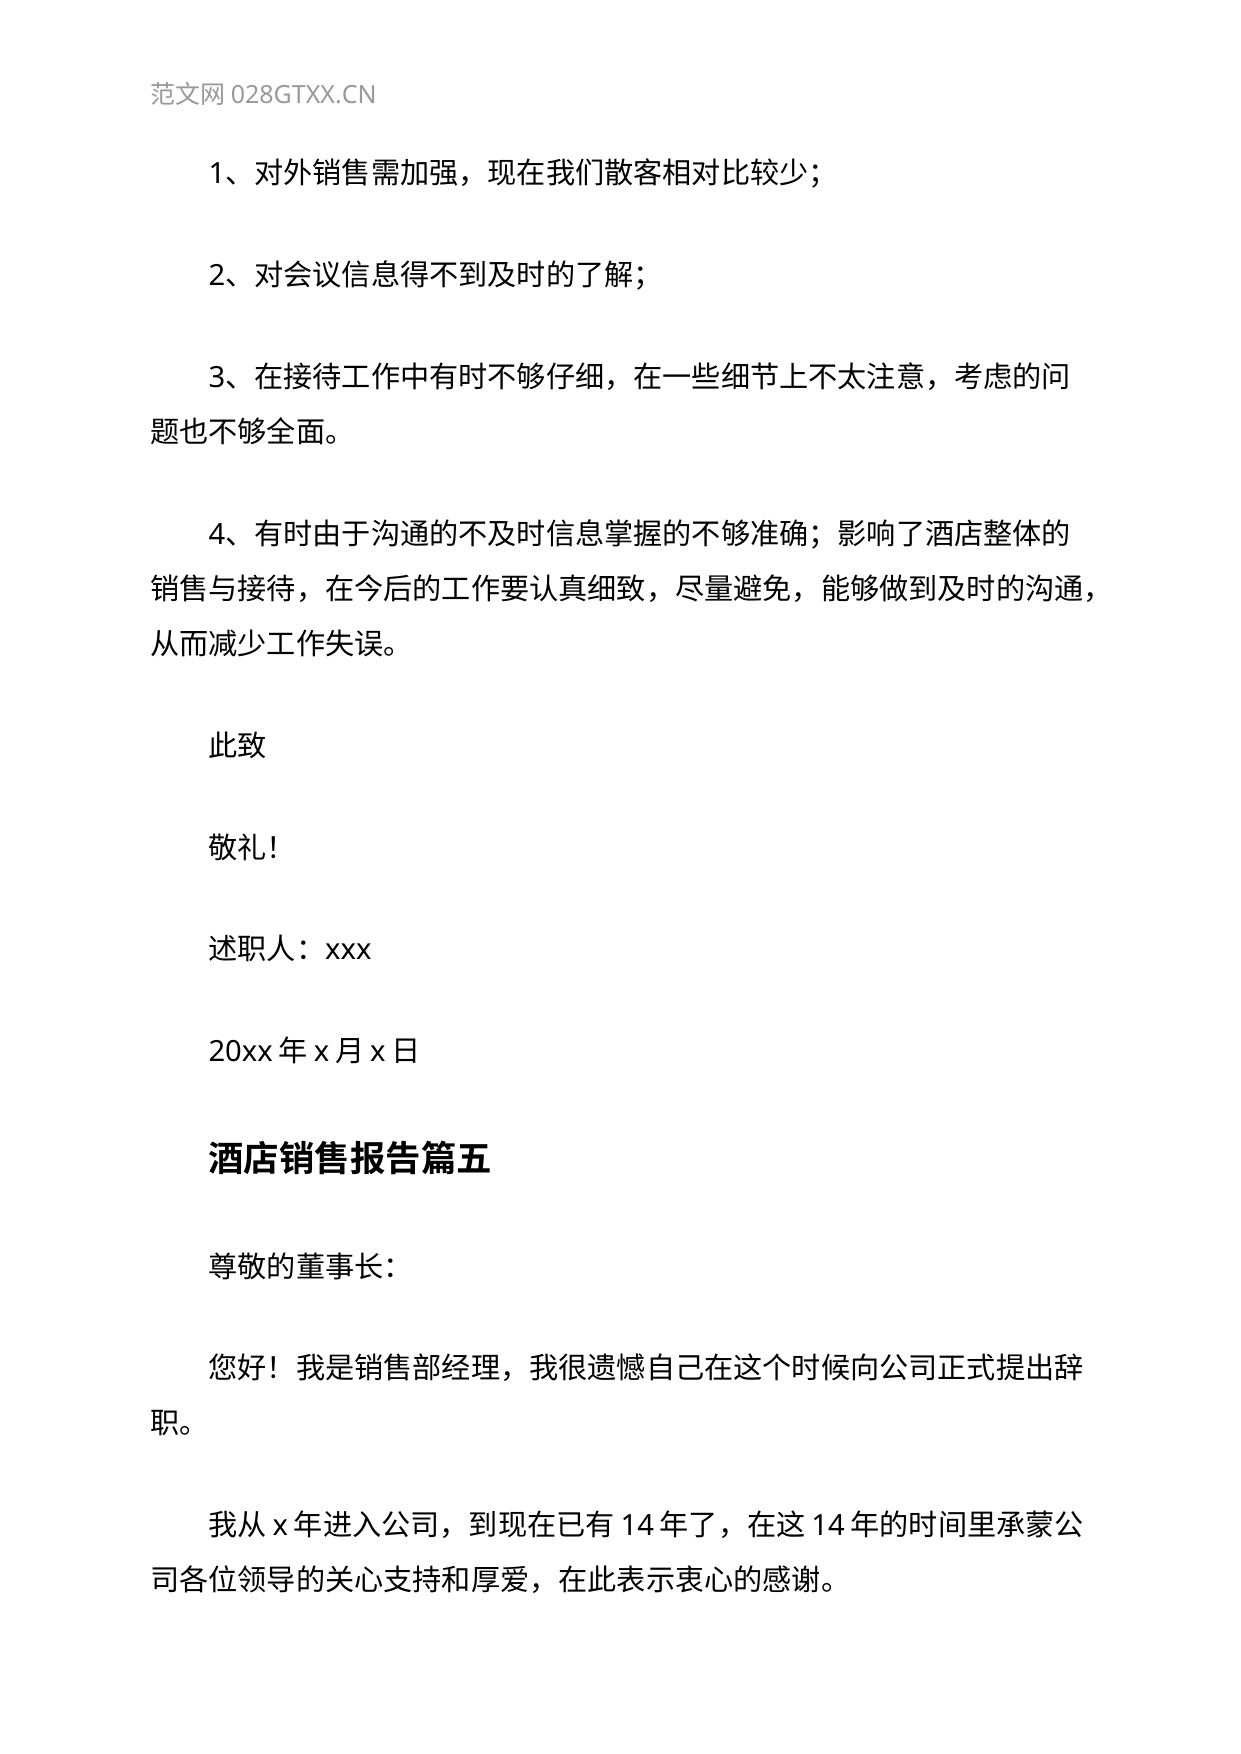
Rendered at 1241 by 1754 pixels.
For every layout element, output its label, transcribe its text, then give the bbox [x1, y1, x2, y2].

text 酒店销售报告篇五 [150, 1130, 1090, 1181]
text 尊敬的董事长： [150, 1243, 1090, 1286]
text 我从x年进入公司，到现在已有14年了，在这14年的时间里承蒙公司各位领导的关心支持和厚爱，在此表示衷心的感谢。 [150, 1502, 1090, 1599]
text 此致 [150, 722, 1090, 765]
text 2、对会议信息得不到及时的了解； [150, 252, 1090, 294]
text 1、对外销售需加强，现在我们散客相对比较少； [150, 150, 1090, 192]
text 20xx年x月x日 [150, 1028, 1090, 1070]
text 您好！我是销售部经理，我很遗憾自己在这个时候向公司正式提出辞职。 [150, 1345, 1090, 1442]
text 敬礼！ [150, 824, 1090, 866]
text 3、在接待工作中有时不够仔细，在一些细节上不太注意，考虑的问题也不够全面。 [150, 354, 1090, 451]
text 述职人：xxx [150, 926, 1090, 968]
text 4、有时由于沟通的不及时信息掌握的不够准确；影响了酒店整体的销售与接待，在今后的工作要认真细致，尽量避免，能够做到及时的沟通，从而减少工作失误。 [150, 511, 1090, 663]
